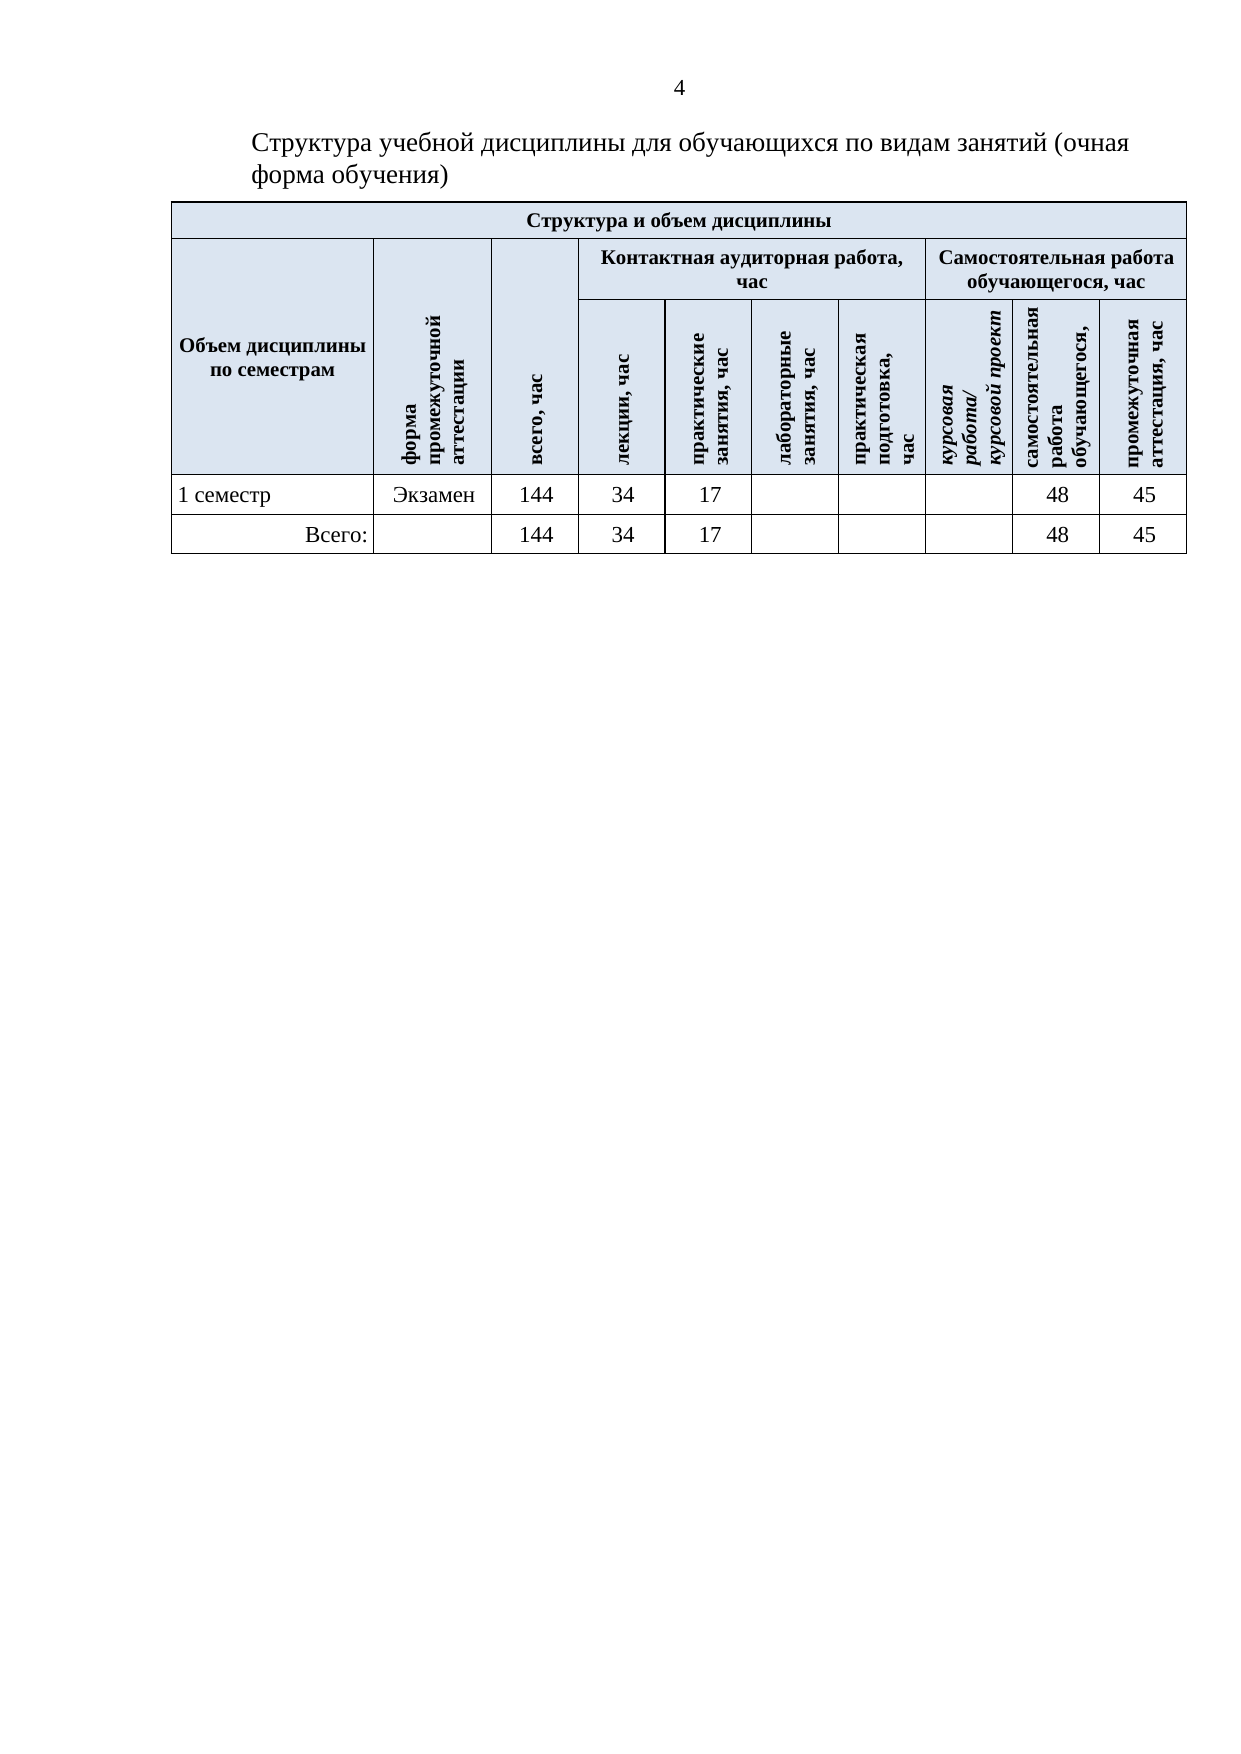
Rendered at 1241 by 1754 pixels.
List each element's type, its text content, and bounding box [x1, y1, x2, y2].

table_cell Всего: [172, 515, 373, 553]
subtitle Структура учебной дисциплины для обучающихся по видам занятий (очная форма обучения) [251, 127, 1181, 189]
table_cell самостоятельная работа обучающегося, час [1013, 300, 1099, 474]
table_cell 1 семестр [172, 475, 373, 514]
table_cell 45 [1100, 515, 1186, 553]
table_cell Объем дисциплины по семестрам [172, 239, 373, 474]
table_cell [752, 475, 838, 514]
table_cell 48 [1013, 475, 1099, 514]
table_cell [374, 515, 491, 553]
table_cell форма промежуточной аттестации [374, 239, 491, 474]
table_cell практические занятия, час [666, 300, 751, 474]
table_cell 144 [492, 515, 578, 553]
table_cell курсовая работа/ курсовой проект [926, 300, 1012, 474]
table_cell [839, 515, 925, 553]
table_cell всего, час [492, 239, 578, 474]
table_cell практическая подготовка, час [839, 300, 925, 474]
table_cell 17 [666, 475, 751, 514]
table_cell лекции, час [579, 300, 664, 474]
table_cell лабораторные занятия, час [752, 300, 838, 474]
table_cell промежуточная аттестация, час [1100, 300, 1186, 474]
table_cell 17 [666, 515, 751, 553]
table_cell 144 [492, 475, 578, 514]
table_cell [839, 475, 925, 514]
table_cell 48 [1013, 515, 1099, 553]
table_cell 34 [579, 515, 664, 553]
table_cell [752, 515, 838, 553]
table_cell Экзамен [374, 475, 491, 514]
table_cell Самостоятельная работа обучающегося, час [926, 239, 1186, 299]
table_cell 45 [1100, 475, 1186, 514]
table_cell 34 [579, 475, 664, 514]
table_cell [926, 515, 1012, 553]
table_cell Контактная аудиторная работа, час [579, 239, 925, 299]
table_cell [926, 475, 1012, 514]
table_header Структура и объем дисциплины [172, 203, 1186, 238]
